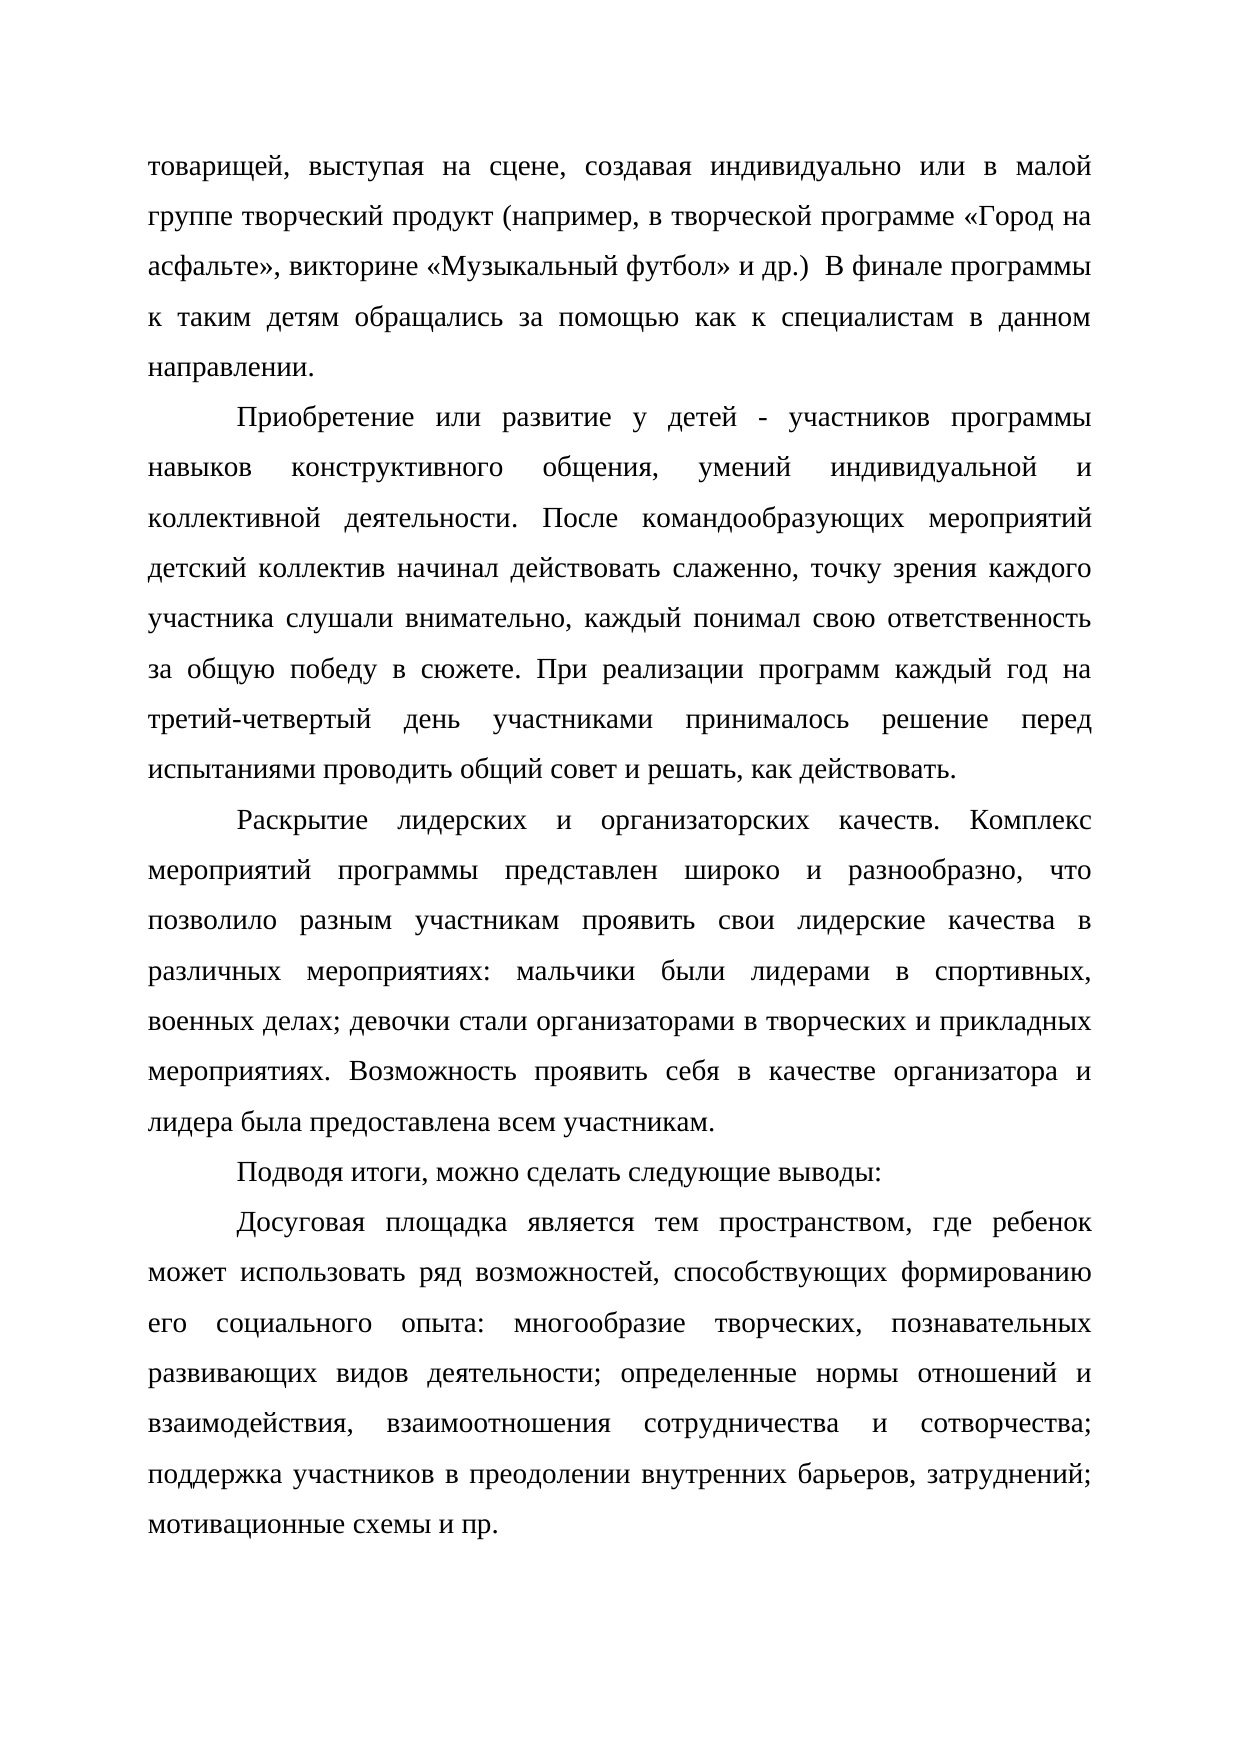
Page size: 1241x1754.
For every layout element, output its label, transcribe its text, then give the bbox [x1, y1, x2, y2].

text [148, 148, 1092, 382]
text Подводя итоги, можно сделать следующие выводы: [148, 1154, 1092, 1187]
text Раскрытие лидерских и организаторских качеств. Комплекс мероприятий программы представлен широко и разнообразно, что позволило разным участникам проявить свои лидерские качества в различных мероприятиях: мальчики были лидерами в спортивных, военных делах; девочки стали организаторами в творческих и прикладных мероприятиях. Возможность проявить себя в качестве организатора и лидера была предоставлена всем участникам. [148, 802, 1092, 1137]
text Досуговая площадка является тем пространством, где ребенок может использовать ряд возможностей, способствующих формированию его социального опыта: многообразие творческих, познавательных развивающих видов деятельности; определенные нормы отношений и взаимодействия, взаимоотношения сотрудничества и сотворчества; поддержка участников в преодолении внутренних барьеров, затруднений; мотивационные схемы и пр. [148, 1204, 1092, 1540]
text Приобретение или развитие у детей - участников программы навыков конструктивного общения, умений индивидуальной и коллективной деятельности. После командообразующих мероприятий детский коллектив начинал действовать слаженно, точку зрения каждого участника слушали внимательно, каждый понимал свою ответственность за общую победу в сюжете. При реализации программ каждый год на третий-четвертый день участниками принималось решение перед испытаниями проводить общий совет и решать, как действовать. [148, 399, 1092, 785]
